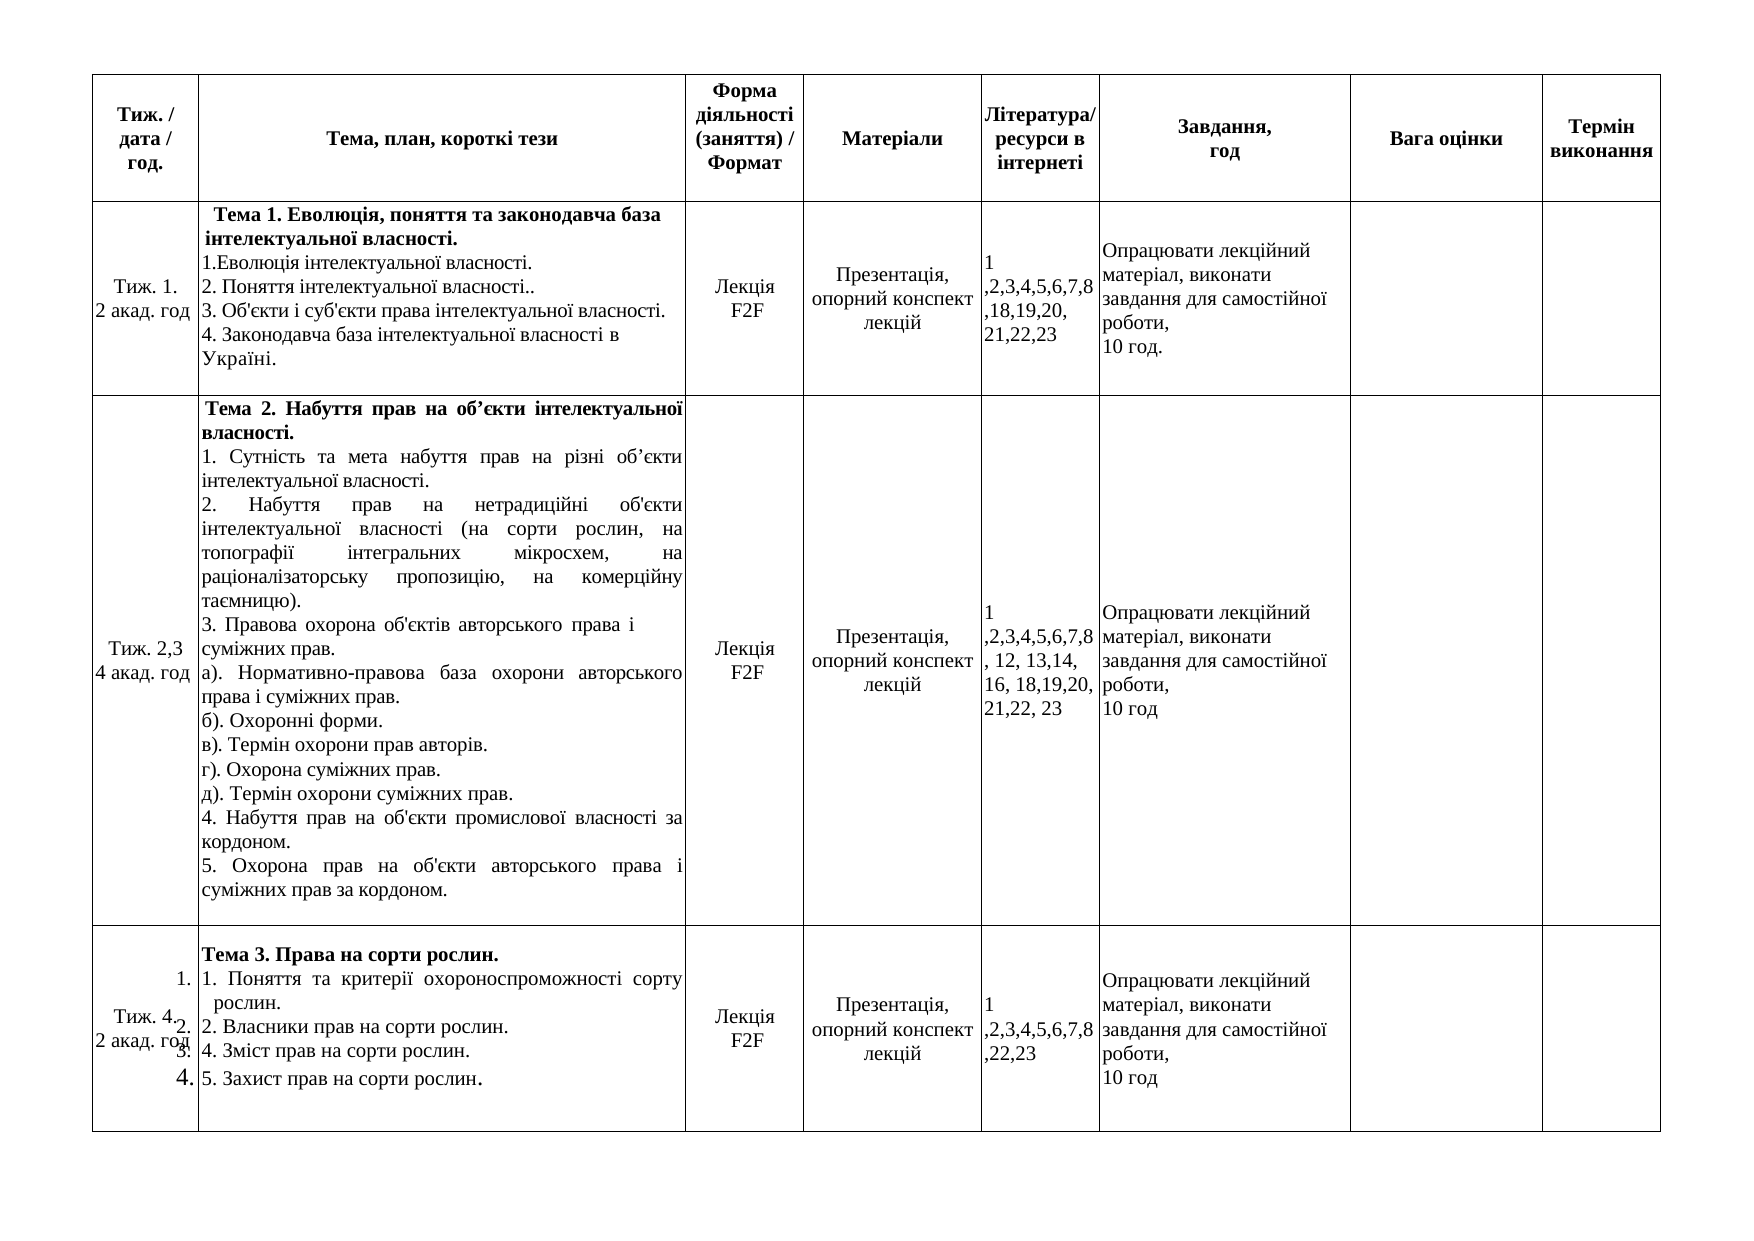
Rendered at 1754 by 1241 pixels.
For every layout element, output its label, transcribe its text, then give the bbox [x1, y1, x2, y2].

table_cell [1543, 926, 1660, 1131]
table_header Література/ ресурси в інтернеті [982, 75, 1099, 201]
table_cell Лекція F2F [686, 926, 803, 1131]
table_cell Лекція F2F [686, 396, 803, 925]
table_cell Тиж. 4. 2 акад. год [93, 926, 198, 1131]
table_cell Лекція F2F [686, 202, 803, 394]
table_cell 1,2,3,4,5,6,7,8,18,19,20, 21,22,23 [982, 202, 1099, 394]
table_header Матеріали [804, 75, 981, 201]
table_cell Тема 3. Права на сорти рослин. 1. Поняття та критерії охороноспроможності сорту рослин. 2. Власники прав на сорти рослин. 4. Зміст прав на сорти рослин. 5. Захист прав на сорти рослин. [199, 926, 685, 1131]
table_cell Презентація, опорний конспект лекцій [804, 202, 981, 394]
table_cell [1351, 396, 1542, 925]
table_cell 1,2,3,4,5,6,7,8,22,23 [982, 926, 1099, 1131]
table_header Тиж. / дата / год. [93, 75, 198, 201]
table_cell Тема 1. Еволюція, поняття та законодавча база інтелектуальної власності. 1.Еволюція інтелектуальної власності. 2. Поняття інтелектуальної власності.. 3. Об'єкти і суб'єкти права інтелектуальної власності. 4. Законодавча база інтелектуальної власності в Україні. [199, 202, 685, 394]
table_cell Тиж. 1. 2 акад. год [93, 202, 198, 394]
table_header Завдання, год [1100, 75, 1350, 201]
table_header Форма діяльності (заняття) / Формат [686, 75, 803, 201]
table_header Тема, план, короткі тези [199, 75, 685, 201]
table_cell [1543, 202, 1660, 394]
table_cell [1100, 926, 1350, 1131]
table_cell Презентація, опорний конспект лекцій [804, 396, 981, 925]
table_header Термін виконання [1543, 75, 1660, 201]
table_cell Тема 2. Набуття прав на об’єкти інтелектуальної власності. 1. Сутність та мета набуття прав на різні об’єкти інтелектуальної власності. 2. Набуття прав на нетрадиційні об'єкти інтелектуальної власності (на сорти рослин, на топографії інтегральних мікросхем, на раціоналізаторську пропозицію, на комерційну таємницю). 3. Правова охорона об'єктів авторського права і суміжних прав. а). Нормативно-правова база охорони авторського права і суміжних прав. б). Охоронні форми. в). Термін охорони прав авторів. г). Охорона суміжних прав. д). Термін охорони суміжних прав. 4. Набуття прав на об'єкти промислової власності за кордоном. 5. Охорона прав на об'єкти авторського права і суміжних прав за кордоном. [199, 396, 685, 925]
table_cell 1,2,3,4,5,6,7,8, 12, 13,14, 16, 18,19,20, 21,22, 23 [982, 396, 1099, 925]
table_cell Опрацювати лекційний матеріал, виконати завдання для самостійної роботи, 10 год [1100, 396, 1350, 925]
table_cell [804, 926, 981, 1131]
table_cell Тиж. 2,3 4 акад. год [93, 396, 198, 925]
table_cell Опрацювати лекційний матеріал, виконати завдання для самостійної роботи, 10 год. [1100, 202, 1350, 394]
table_cell [1351, 202, 1542, 394]
table_cell [1543, 396, 1660, 925]
table_header Вага оцінки [1351, 75, 1542, 201]
table_cell [1351, 926, 1542, 1131]
